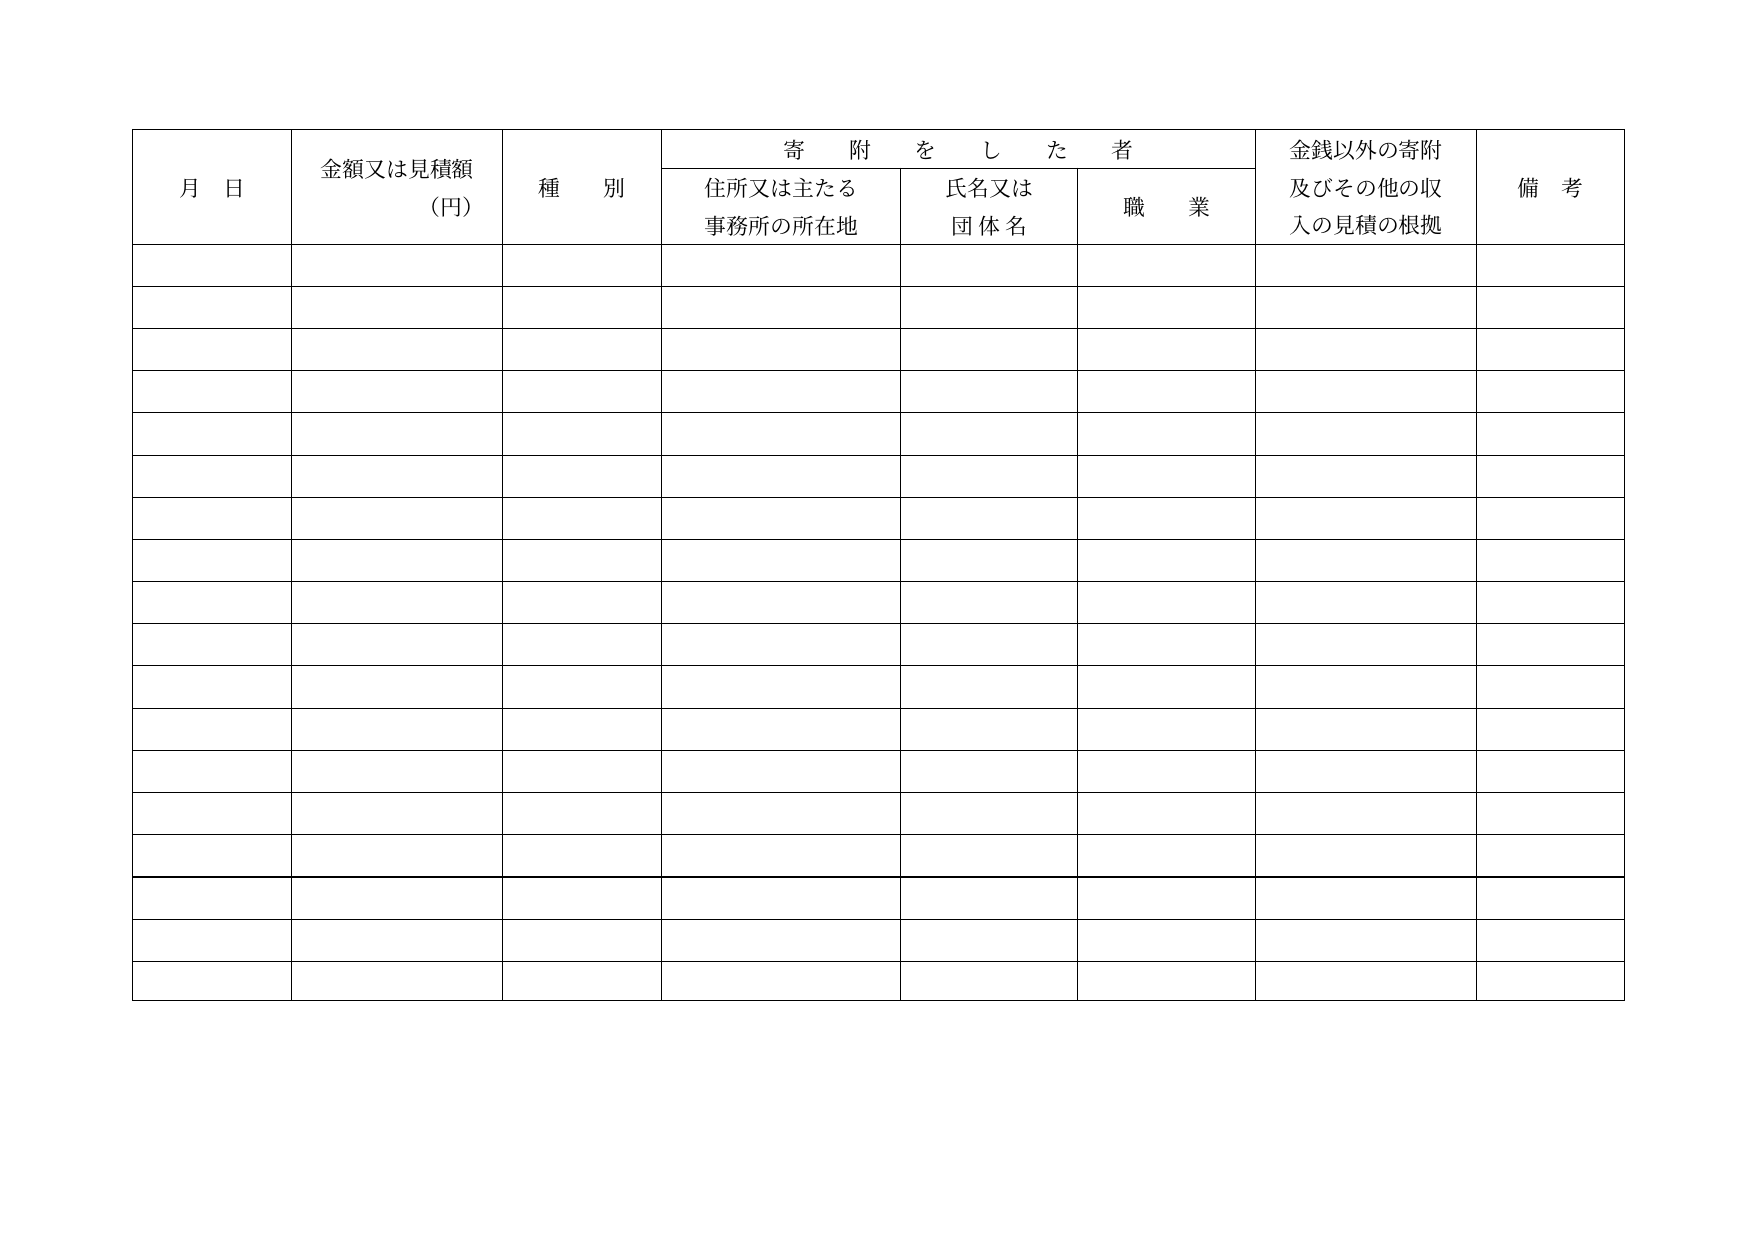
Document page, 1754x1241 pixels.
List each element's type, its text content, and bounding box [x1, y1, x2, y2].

table_cell [133, 835, 291, 876]
table_cell [133, 962, 291, 1000]
table_cell [133, 371, 291, 412]
table_cell [133, 624, 291, 665]
table_cell [133, 245, 291, 286]
table_cell [1477, 329, 1624, 370]
table_cell [1256, 540, 1476, 581]
table_cell [1477, 287, 1624, 328]
table_cell [662, 582, 900, 623]
table_cell [1078, 413, 1255, 454]
table_cell [133, 498, 291, 539]
table_cell [901, 371, 1077, 412]
table_cell [1078, 456, 1255, 497]
table_cell [1078, 245, 1255, 286]
table_cell [662, 371, 900, 412]
table_cell [662, 709, 900, 750]
table_cell [503, 329, 661, 370]
table_cell [662, 666, 900, 708]
table_cell [1256, 793, 1476, 834]
table_cell [901, 962, 1077, 1000]
table_cell [662, 329, 900, 370]
table_cell [133, 329, 291, 370]
table_cell [1078, 709, 1255, 750]
table_cell [662, 920, 900, 961]
table_cell [292, 751, 502, 792]
table_cell [133, 582, 291, 623]
table_cell [503, 245, 661, 286]
table_cell [1078, 540, 1255, 581]
table_cell [292, 287, 502, 328]
table_cell [662, 835, 900, 876]
table_cell [1078, 582, 1255, 623]
table_cell [662, 413, 900, 454]
table_cell [503, 666, 661, 708]
table_cell [292, 666, 502, 708]
table_cell [133, 540, 291, 581]
table_cell [1256, 709, 1476, 750]
table_cell [292, 835, 502, 876]
table_cell [662, 540, 900, 581]
table_cell [503, 835, 661, 876]
table_cell [1256, 878, 1476, 918]
table_cell [1078, 666, 1255, 708]
table_cell 職 業 [1078, 169, 1255, 243]
table_cell [292, 413, 502, 454]
table_cell [292, 456, 502, 497]
table_cell 氏名又は 団 体 名 [901, 169, 1077, 243]
table_cell [901, 878, 1077, 918]
table_cell [1477, 709, 1624, 750]
table_cell [901, 793, 1077, 834]
table_cell [292, 498, 502, 539]
table_cell [1477, 962, 1624, 1000]
table_cell [1477, 751, 1624, 792]
table_cell [662, 751, 900, 792]
table_cell [503, 287, 661, 328]
table_cell [1477, 456, 1624, 497]
table_cell [1078, 287, 1255, 328]
table_cell 金銭以外の寄附 及びその他の収 入の見積の根拠 [1256, 130, 1476, 243]
table_cell [1078, 624, 1255, 665]
table_cell 月 日 [133, 130, 291, 243]
table_cell [1078, 793, 1255, 834]
table_cell [292, 878, 502, 918]
table_cell [901, 624, 1077, 665]
table_cell [1256, 751, 1476, 792]
table_cell [292, 540, 502, 581]
table_cell [1256, 498, 1476, 539]
table_cell [1078, 329, 1255, 370]
table_cell [292, 245, 502, 286]
table_cell [1477, 878, 1624, 918]
table_cell [503, 793, 661, 834]
table_cell [1078, 878, 1255, 918]
table_cell [1078, 835, 1255, 876]
table_cell [133, 413, 291, 454]
table_cell [133, 287, 291, 328]
table_cell [662, 624, 900, 665]
table_cell [1078, 498, 1255, 539]
table_cell [901, 287, 1077, 328]
table_cell 備 考 [1477, 130, 1624, 243]
table_cell [292, 329, 502, 370]
table_cell [1256, 413, 1476, 454]
table_cell [503, 878, 661, 918]
table_cell [1256, 920, 1476, 961]
table_cell [662, 962, 900, 1000]
table_cell [1477, 793, 1624, 834]
table_cell [662, 793, 900, 834]
table_cell [1256, 371, 1476, 412]
table_cell [503, 371, 661, 412]
table_cell [901, 456, 1077, 497]
table_cell [1477, 245, 1624, 286]
table_cell [901, 751, 1077, 792]
table_cell [1477, 582, 1624, 623]
table_cell [503, 709, 661, 750]
table_cell [901, 498, 1077, 539]
table_cell [133, 878, 291, 918]
table_cell [503, 540, 661, 581]
table_cell [1477, 413, 1624, 454]
table_cell [292, 920, 502, 961]
table_cell [292, 709, 502, 750]
table_cell [292, 371, 502, 412]
table_cell [901, 835, 1077, 876]
table_cell [901, 582, 1077, 623]
table_cell 種 別 [503, 130, 661, 243]
table_cell [503, 624, 661, 665]
table_cell [292, 582, 502, 623]
table_cell [1256, 245, 1476, 286]
table_cell [1256, 456, 1476, 497]
table_cell [133, 920, 291, 961]
table_cell 住所又は主たる 事務所の所在地 [662, 169, 900, 243]
table_cell [901, 329, 1077, 370]
table_cell [292, 624, 502, 665]
table_cell [1477, 540, 1624, 581]
table_cell [901, 413, 1077, 454]
table_cell [503, 962, 661, 1000]
table_cell [133, 793, 291, 834]
table_cell [662, 456, 900, 497]
table_cell [662, 498, 900, 539]
table_cell [1078, 751, 1255, 792]
table_cell [503, 920, 661, 961]
table_cell 金額又は見積額 （円） [292, 130, 502, 243]
table_cell [901, 245, 1077, 286]
table_cell [503, 498, 661, 539]
table_cell [503, 413, 661, 454]
table_cell [503, 751, 661, 792]
table_cell [1078, 371, 1255, 412]
table_cell [1477, 624, 1624, 665]
table_cell [662, 878, 900, 918]
table_cell [901, 666, 1077, 708]
table_cell [662, 287, 900, 328]
table_cell [133, 709, 291, 750]
table_cell [1078, 920, 1255, 961]
table_cell [503, 456, 661, 497]
table_cell [1256, 962, 1476, 1000]
table_cell [1256, 835, 1476, 876]
table_cell [133, 666, 291, 708]
table_cell [1477, 498, 1624, 539]
table_cell [1477, 920, 1624, 961]
table_cell [901, 540, 1077, 581]
table_cell [1256, 287, 1476, 328]
table_cell [901, 920, 1077, 961]
table_cell [133, 456, 291, 497]
table_cell [1477, 835, 1624, 876]
table_cell [503, 582, 661, 623]
table_cell [1256, 666, 1476, 708]
table_cell 寄 附 を し た 者 [662, 130, 1255, 167]
table_cell [1078, 962, 1255, 1000]
table_cell [292, 793, 502, 834]
table_cell [1477, 371, 1624, 412]
table_cell [662, 245, 900, 286]
table_cell [292, 962, 502, 1000]
table_cell [1477, 666, 1624, 708]
table_cell [133, 751, 291, 792]
table_cell [1256, 624, 1476, 665]
table_cell [1256, 582, 1476, 623]
table_cell [1256, 329, 1476, 370]
table_cell [901, 709, 1077, 750]
